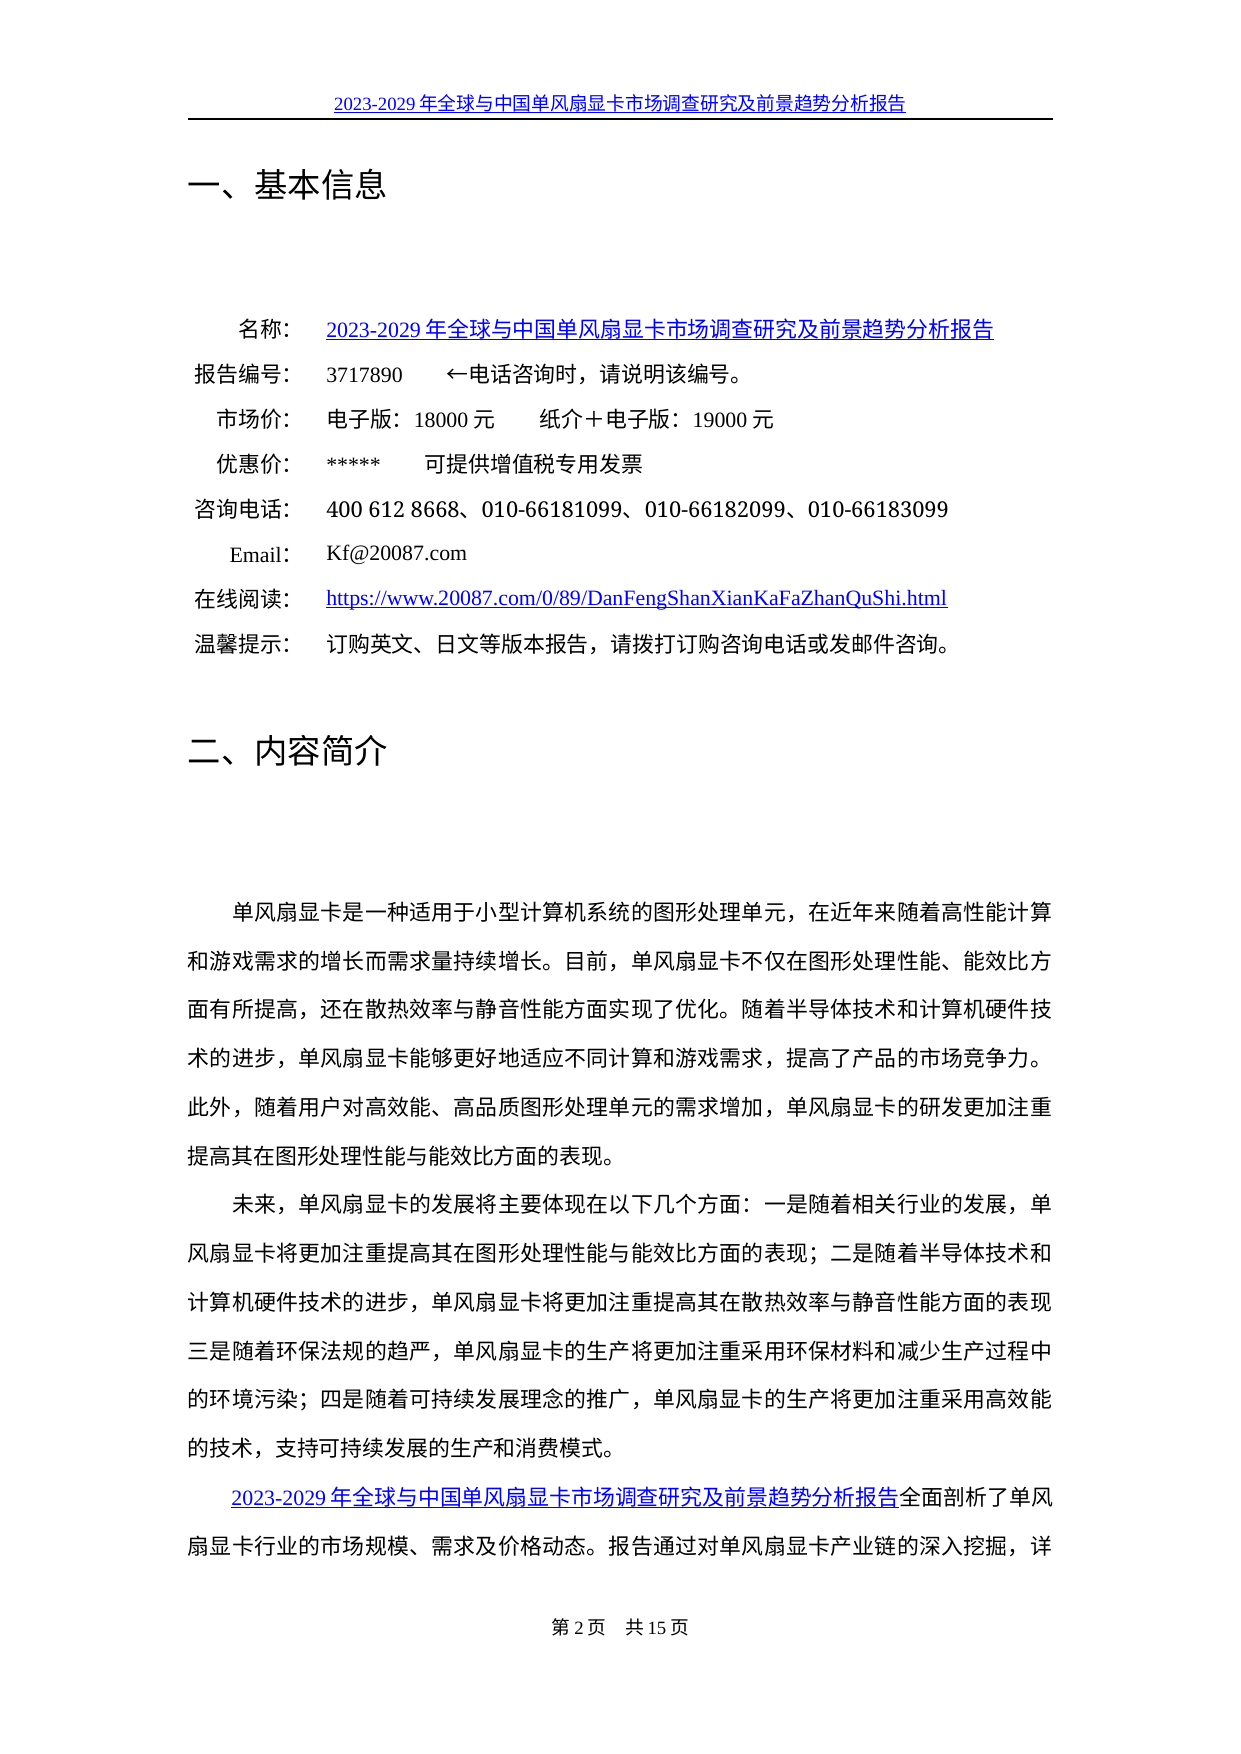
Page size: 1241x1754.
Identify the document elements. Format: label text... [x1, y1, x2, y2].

table_cell Email： [167, 537, 315, 582]
table_cell 优惠价： [167, 447, 315, 492]
table_cell 订购英文、日文等版本报告，请拨打订购咨询电话或发邮件咨询。 [315, 627, 1073, 672]
table_cell [315, 582, 1073, 627]
table_header 2023-2029年全球与中国单风扇显卡市场调查研究及前景趋势分析报告 [315, 312, 1073, 357]
table_cell ***** 可提供增值税专用发票 [315, 447, 1073, 492]
title 二、内容简介 [187, 717, 1053, 782]
table_cell 在线阅读： [167, 582, 315, 627]
table_cell 温馨提示： [167, 627, 315, 672]
table_cell 市场价： [167, 402, 315, 447]
table_cell 咨询电话： [167, 492, 315, 537]
table_cell 电子版：18000 元 纸介＋电子版：19000 元 [315, 402, 1073, 447]
title 一、基本信息 [187, 150, 1053, 215]
table_header 名称： [167, 312, 315, 357]
table_cell 3717890 ←电话咨询时，请说明该编号。 [315, 357, 1073, 402]
table_cell Kf@20087.com [315, 537, 1073, 582]
table_cell 400 612 8668、010-66181099、010-66182099、010-66183099 [315, 492, 1073, 537]
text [187, 894, 1053, 1561]
table_cell 报告编号： [167, 357, 315, 402]
